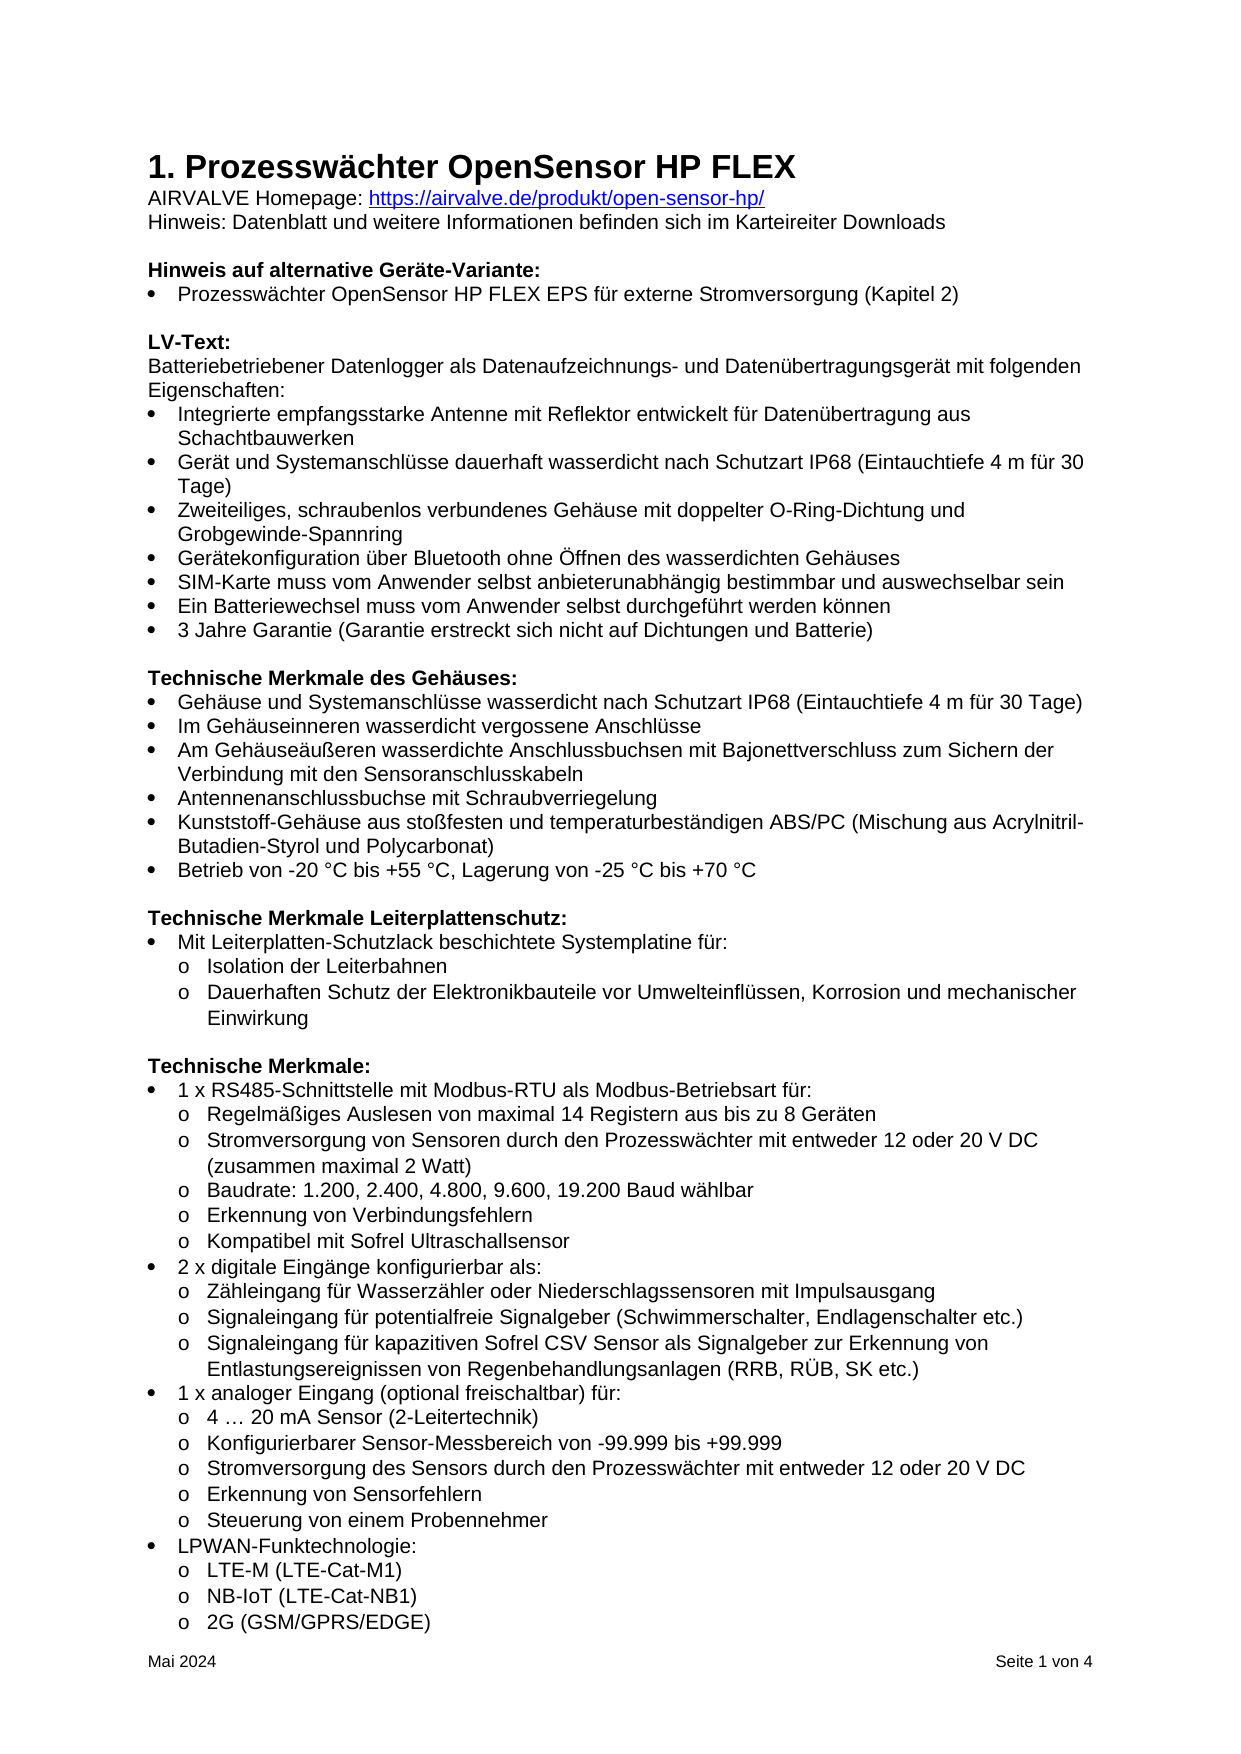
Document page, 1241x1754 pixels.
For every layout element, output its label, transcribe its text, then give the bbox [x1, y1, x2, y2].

list NB-IoT (LTE-Cat-NB1) [177, 1584, 1093, 1609]
list Stromversorgung von Sensoren durch den Prozesswächter mit entweder 12 oder 20 V DC (zusammen maximal 2 Watt) [177, 1128, 1093, 1177]
list 4 … 20 mA Sensor (2-Leitertechnik) [177, 1404, 1093, 1430]
text Hinweis: Datenblatt und weitere Informationen befinden sich im Karteireiter Downloads [148, 210, 1093, 234]
list Dauerhaften Schutz der Elektronikbauteile vor Umwelteinflüssen, Korrosion und mechanischer Einwirkung [177, 980, 1093, 1030]
list SIM-Karte muss vom Anwender selbst anbieterunabhängig bestimmbar und auswechselbar sein [148, 570, 1093, 594]
list Zweiteiliges, schraubenlos verbundenes Gehäuse mit doppelter O-Ring-Dichtung und Grobgewinde-Spannring [148, 498, 1093, 546]
list 1 x analoger Eingang (optional freischaltbar) für: [148, 1381, 1093, 1404]
list Regelmäßiges Auslesen von maximal 14 Registern aus bis zu 8 Geräten [177, 1102, 1093, 1128]
list Kompatibel mit Sofrel Ultraschallsensor [177, 1229, 1093, 1255]
list Erkennung von Sensorfehlern [177, 1482, 1093, 1508]
list Gerätekonfiguration über Bluetooth ohne Öffnen des wasserdichten Gehäuses [148, 546, 1093, 570]
text Technische Merkmale Leiterplattenschutz: [148, 906, 1093, 930]
list Konfigurierbarer Sensor-Messbereich von -99.999 bis +99.999 [177, 1430, 1093, 1456]
list Zähleingang für Wasserzähler oder Niederschlagssensoren mit Impulsausgang [177, 1279, 1093, 1305]
list Ein Batteriewechsel muss vom Anwender selbst durchgeführt werden können [148, 594, 1093, 618]
list Im Gehäuseinneren wasserdicht vergossene Anschlüsse [148, 714, 1093, 738]
list Signaleingang für kapazitiven Sofrel CSV Sensor als Signalgeber zur Erkennung von Entlastungsereignissen von Regenbehandlungsanlagen (RRB, RÜB, SK etc.) [177, 1331, 1093, 1381]
list 2 x digitale Eingänge konfigurierbar als: [148, 1255, 1093, 1279]
list Betrieb von -20 °C bis +55 °C, Lagerung von -25 °C bis +70 °C [148, 858, 1093, 882]
text Hinweis auf alternative Geräte-Variante: [148, 258, 1093, 282]
list Gerät und Systemanschlüsse dauerhaft wasserdicht nach Schutzart IP68 (Eintauchtiefe 4 m für 30 Tage) [148, 450, 1093, 498]
list Erkennung von Verbindungsfehlern [177, 1203, 1093, 1229]
text Technische Merkmale des Gehäuses: [148, 666, 1093, 690]
list Prozesswächter OpenSensor HP FLEX EPS für externe Stromversorgung (Kapitel 2) [148, 282, 1093, 306]
list Kunststoff-Gehäuse aus stoßfesten und temperaturbeständigen ABS/PC (Mischung aus Acrylnitril-Butadien-Styrol und Polycarbonat) [148, 810, 1093, 858]
list Mit Leiterplatten-Schutzlack beschichtete Systemplatine für: [148, 930, 1093, 954]
text AIRVALVE Homepage: https://airvalve.de/produkt/open-sensor-hp/ [148, 186, 1093, 210]
list Integrierte empfangsstarke Antenne mit Reflektor entwickelt für Datenübertragung aus Schachtbauwerken [148, 402, 1093, 450]
text Technische Merkmale: [148, 1054, 1093, 1078]
list Gehäuse und Systemanschlüsse wasserdicht nach Schutzart IP68 (Eintauchtiefe 4 m für 30 Tage) [148, 690, 1093, 714]
list 3 Jahre Garantie (Garantie erstreckt sich nicht auf Dichtungen und Batterie) [148, 618, 1093, 642]
text 1. Prozesswächter OpenSensor HP FLEX [148, 148, 1093, 186]
list 1 x RS485-Schnittstelle mit Modbus-RTU als Modbus-Betriebsart für: [148, 1078, 1093, 1102]
list LTE-M (LTE-Cat-M1) [177, 1558, 1093, 1584]
list Baudrate: 1.200, 2.400, 4.800, 9.600, 19.200 Baud wählbar [177, 1177, 1093, 1203]
list 2G (GSM/GPRS/EDGE) [177, 1609, 1093, 1635]
list LPWAN-Funktechnologie: [148, 1534, 1093, 1558]
list Signaleingang für potentialfreie Signalgeber (Schwimmerschalter, Endlagenschalter etc.) [177, 1305, 1093, 1331]
text LV-Text: [148, 330, 1093, 354]
list Stromversorgung des Sensors durch den Prozesswächter mit entweder 12 oder 20 V DC [177, 1456, 1093, 1482]
list Steuerung von einem Probennehmer [177, 1508, 1093, 1534]
list Am Gehäuseäußeren wasserdichte Anschlussbuchsen mit Bajonettverschluss zum Sichern der Verbindung mit den Sensoranschlusskabeln [148, 738, 1093, 786]
list Isolation der Leiterbahnen [177, 954, 1093, 980]
list Antennenanschlussbuchse mit Schraubverriegelung [148, 786, 1093, 810]
text Batteriebetriebener Datenlogger als Datenaufzeichnungs- und Datenübertragungsgerät mit folgenden Eigenschaften: [148, 354, 1093, 402]
